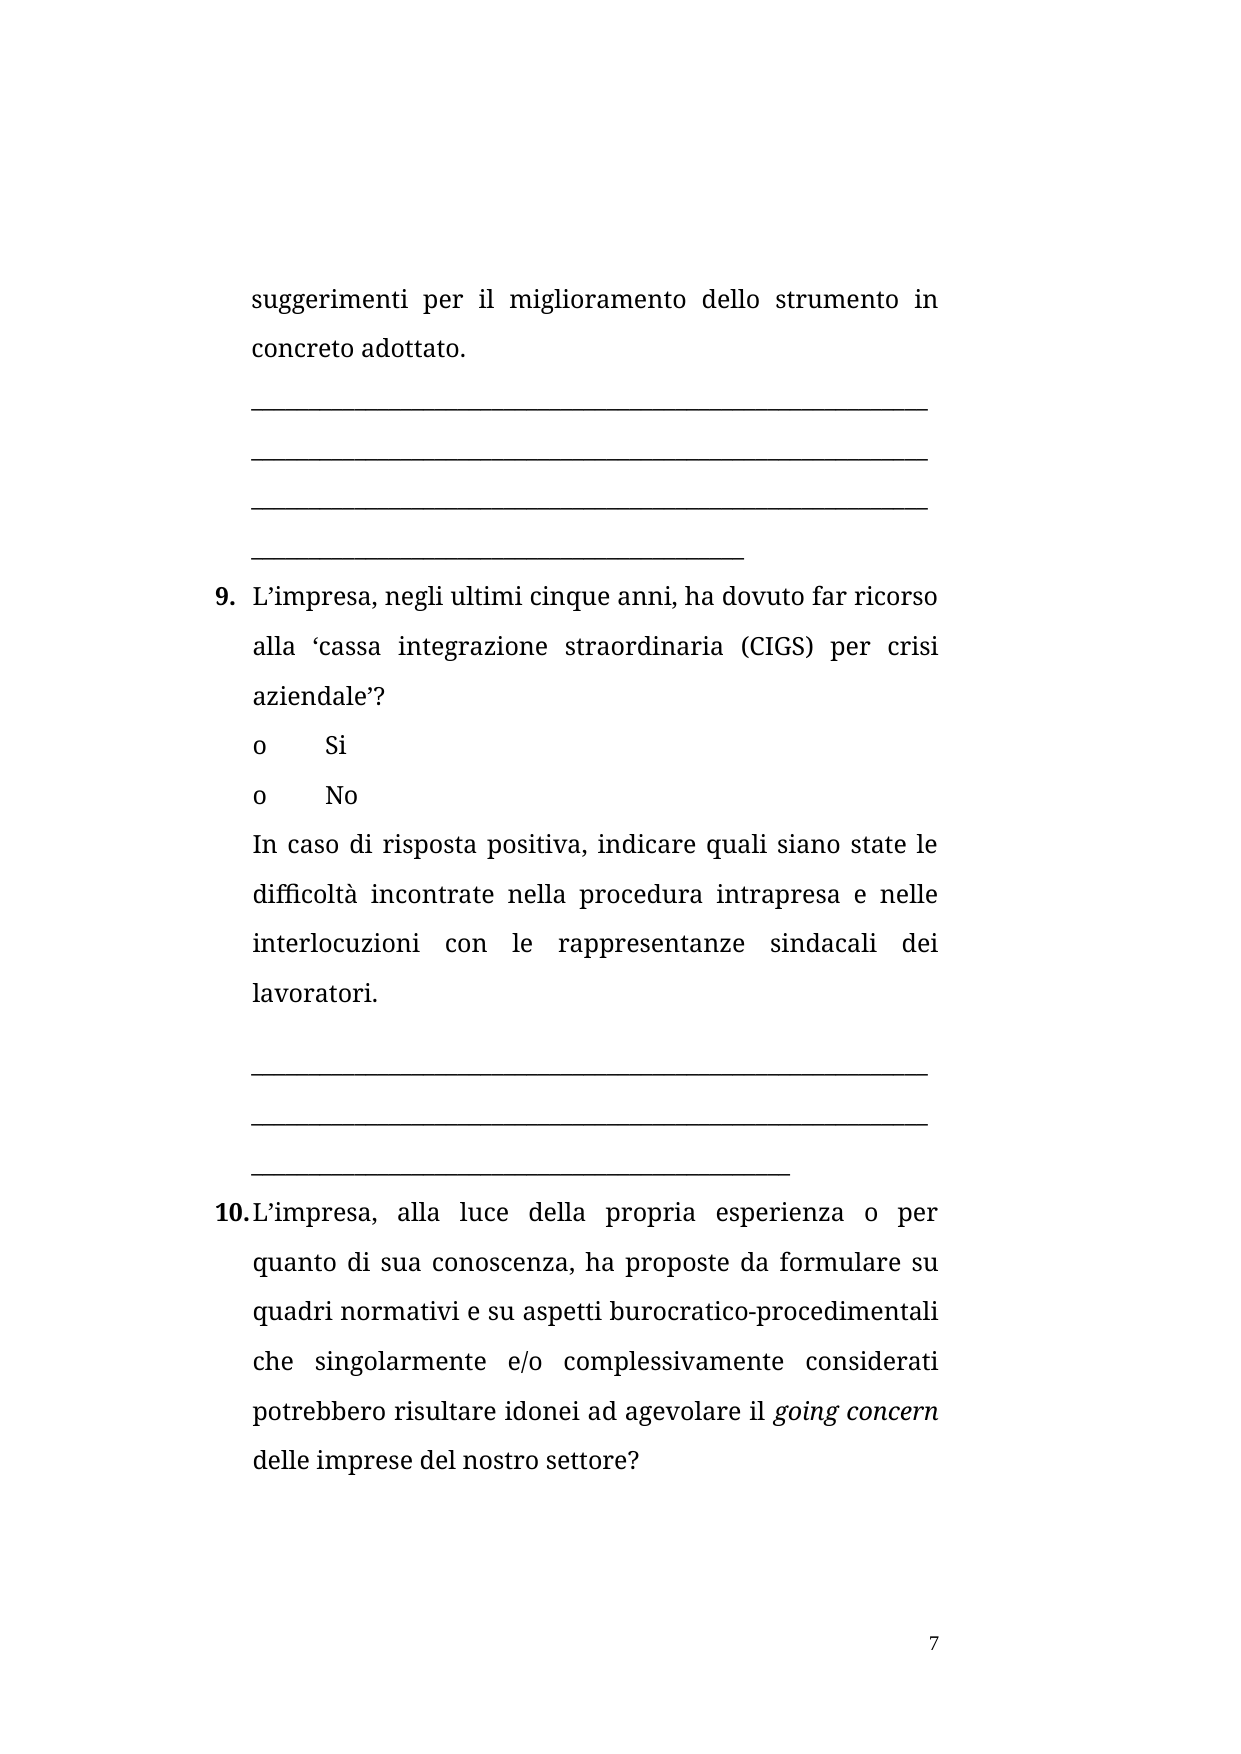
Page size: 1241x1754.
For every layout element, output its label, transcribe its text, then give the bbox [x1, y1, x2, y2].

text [251, 269, 939, 368]
list In caso di risposta positiva, indicare quali siano state le difficoltà incontrate nella procedura intrapresa e nelle interlocuzioni con le rappresentanze sindacali dei lavoratori. [252, 814, 939, 1012]
list L’impresa, alla luce della propria esperienza o per quanto di sua conoscenza, ha proposte da formulare su quadri normativi e su aspetti burocratico-procedimentali che singolarmente e/o complessivamente considerati potrebbero risultare idonei ad agevolare il going concern delle imprese del nostro settore? [215, 1182, 939, 1479]
text _____________________________________________________________________________________________________________________________________________________________________ [251, 1033, 939, 1182]
text ____________________________________________________________________________________________________________________________________________________________________________________________________________________________ [251, 368, 939, 566]
list o No [252, 764, 939, 814]
list L’impresa, negli ultimi cinque anni, ha dovuto far ricorso alla ‘cassa integrazione straordinaria (CIGS) per crisi aziendale’? [215, 566, 939, 715]
list o Si [252, 715, 939, 764]
